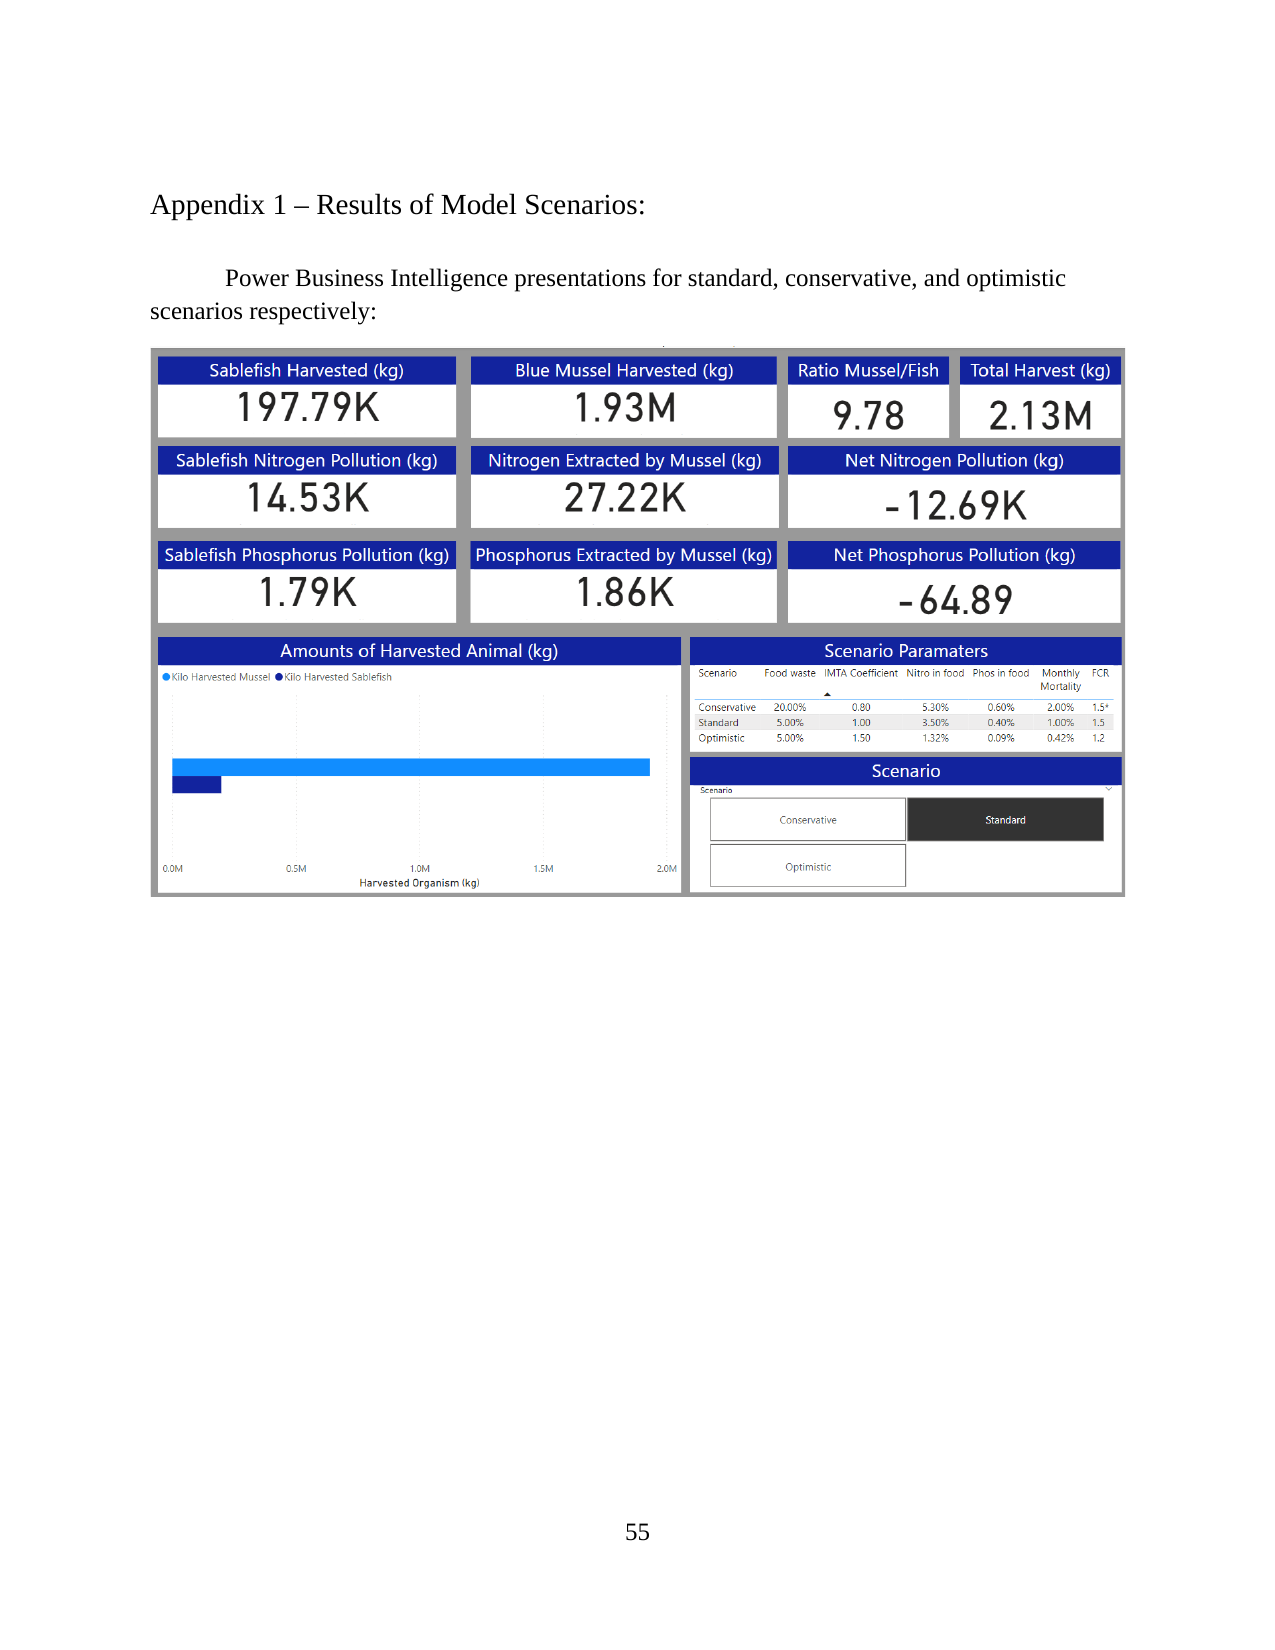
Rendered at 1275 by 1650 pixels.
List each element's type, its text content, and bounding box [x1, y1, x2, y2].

subtitle Appendix 1 – Results of Model Scenarios: [150, 187, 1125, 221]
picture [150, 346, 1125, 897]
text Power Business Intelligence presentations for standard, conservative, and optimistic scenarios respectively: [150, 263, 1125, 325]
